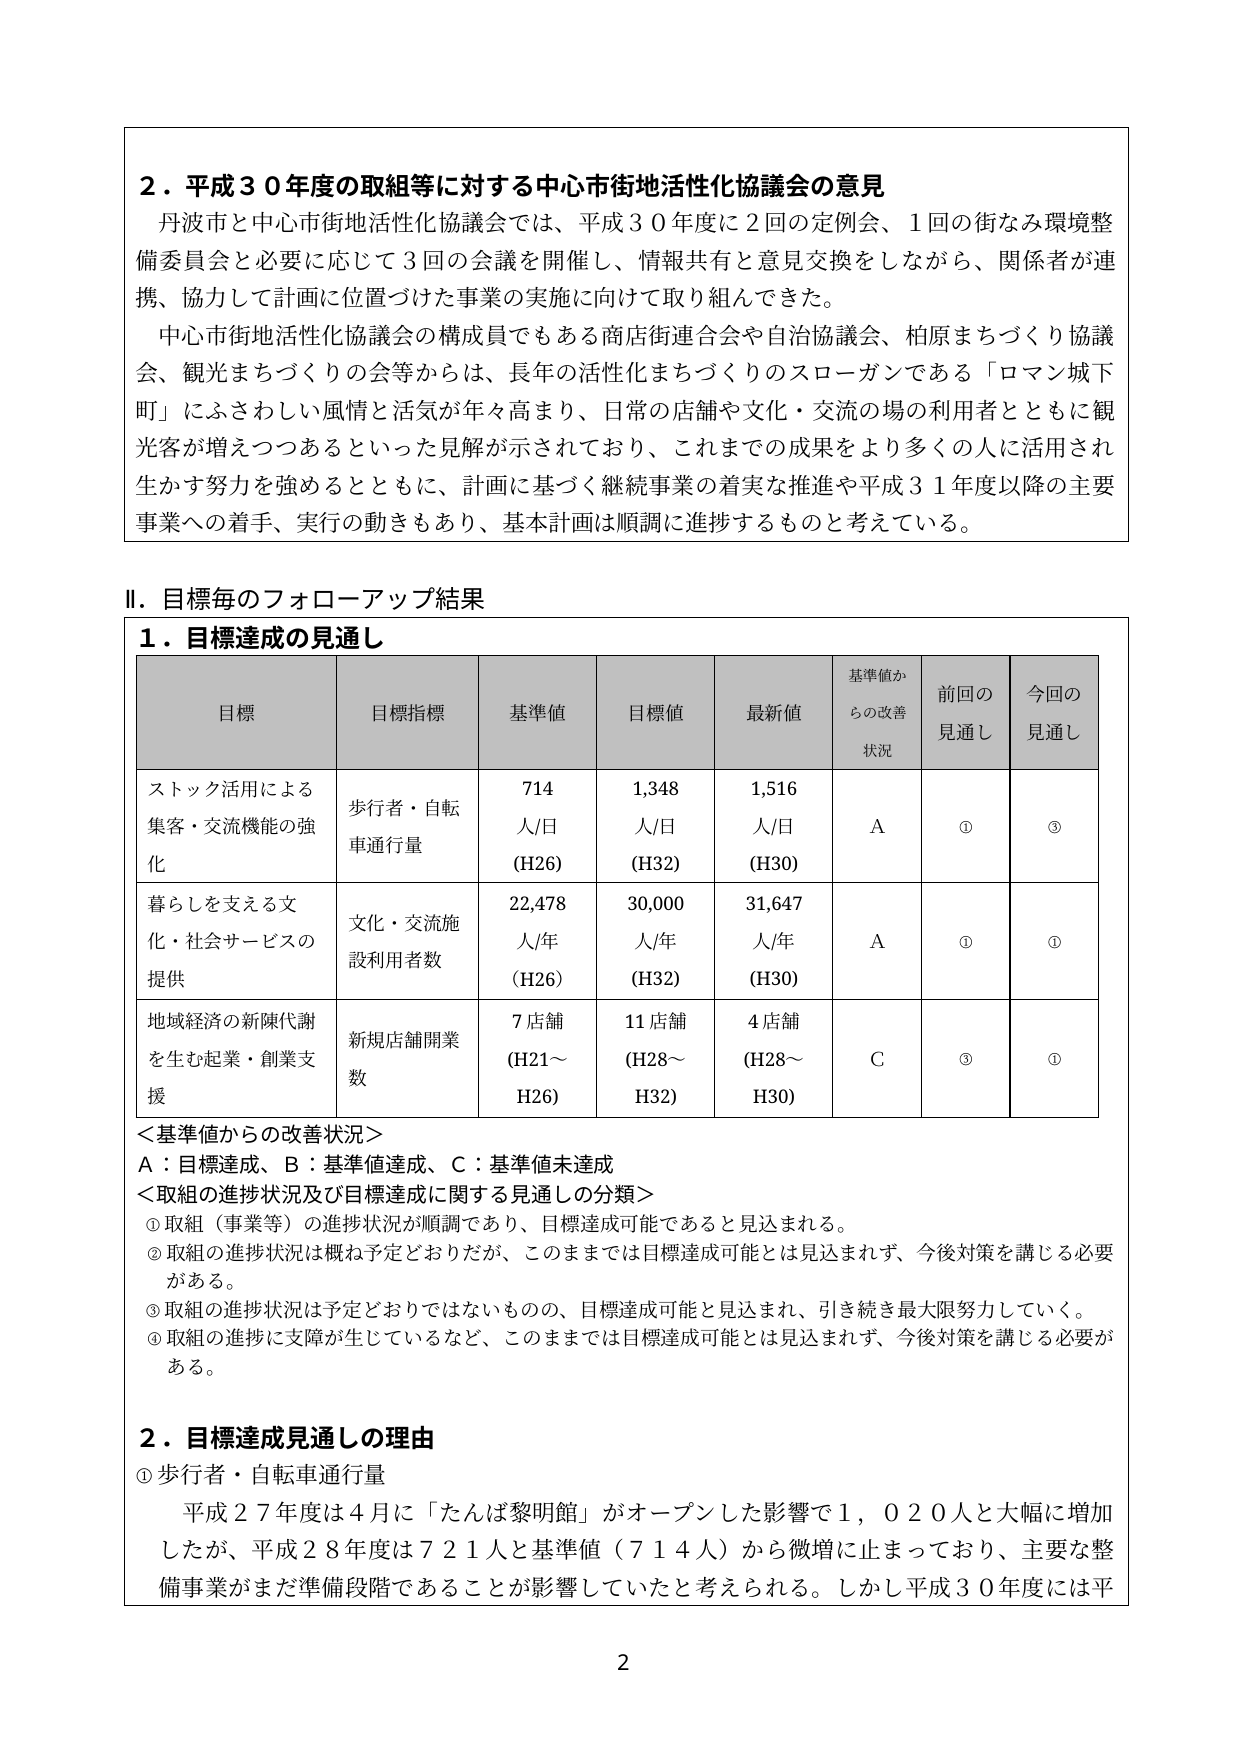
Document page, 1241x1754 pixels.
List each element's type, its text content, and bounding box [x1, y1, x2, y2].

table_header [125, 618, 1128, 1605]
text Ⅱ．目標毎のフォローアップ結果 [124, 579, 1122, 617]
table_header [125, 128, 1128, 541]
